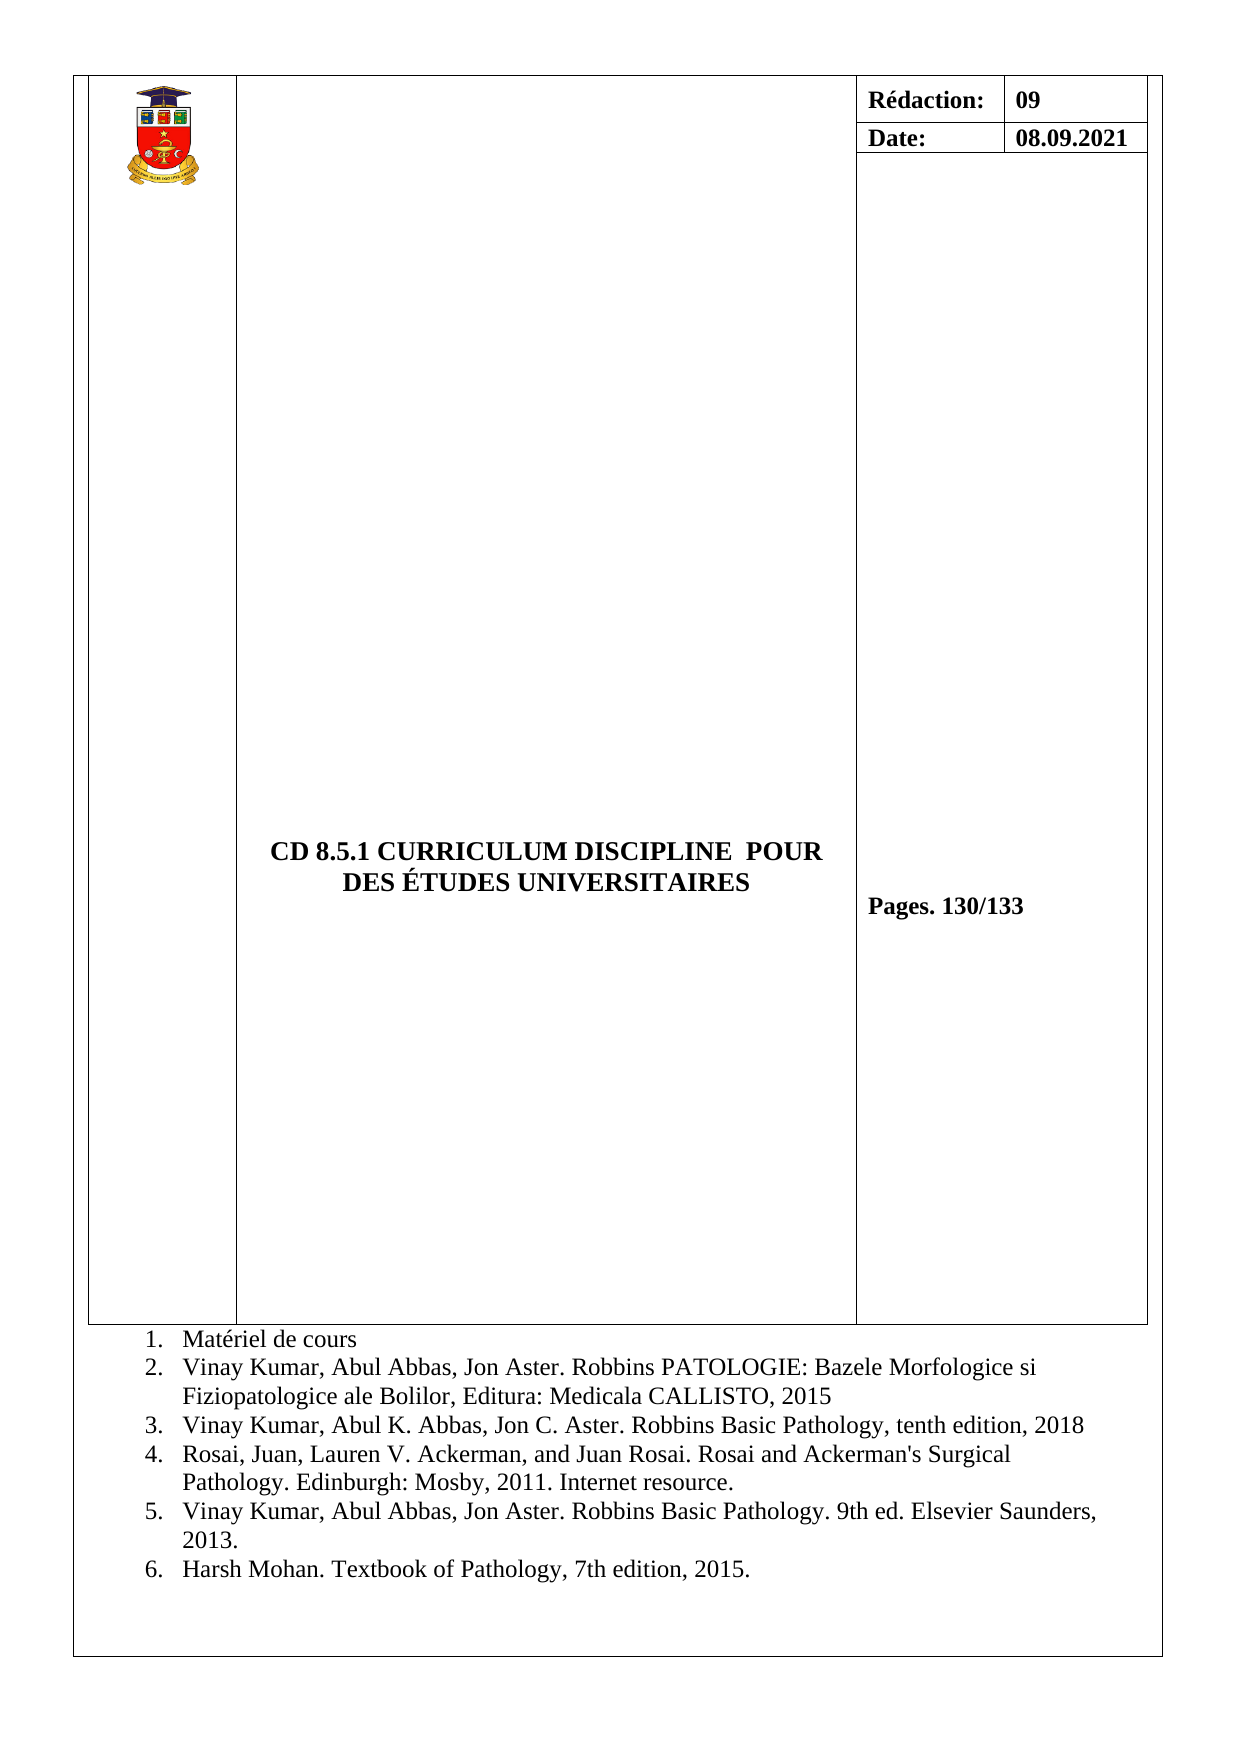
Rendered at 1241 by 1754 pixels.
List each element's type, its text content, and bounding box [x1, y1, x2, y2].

list Rosai, Juan, Lauren V. Ackerman, and Juan Rosai. Rosai and Ackerman's Surgical Pathology. Edinburgh: Mosby, 2011. Internet resource. [144, 1439, 1120, 1496]
list Matériel de cours [144, 1325, 1120, 1352]
list Vinay Kumar, Abul Abbas, Jon Aster. Robbins Basic Pathology. 9th ed. Elsevier Saunders, 2013. [144, 1496, 1120, 1554]
list Vinay Kumar, Abul K. Abbas, Jon C. Aster. Robbins Basic Pathology, tenth edition, 2018 [144, 1410, 1120, 1439]
picture [116, 86, 212, 185]
list Vinay Kumar, Abul Abbas, Jon Aster. Robbins PATOLOGIE: Bazele Morfologice si Fiziopatologice ale Bolilor, Editura: Medicala CALLISTO, 2015 [144, 1352, 1120, 1410]
list Harsh Mohan. Textbook of Pathology, 7th edition, 2015. [144, 1554, 1120, 1582]
